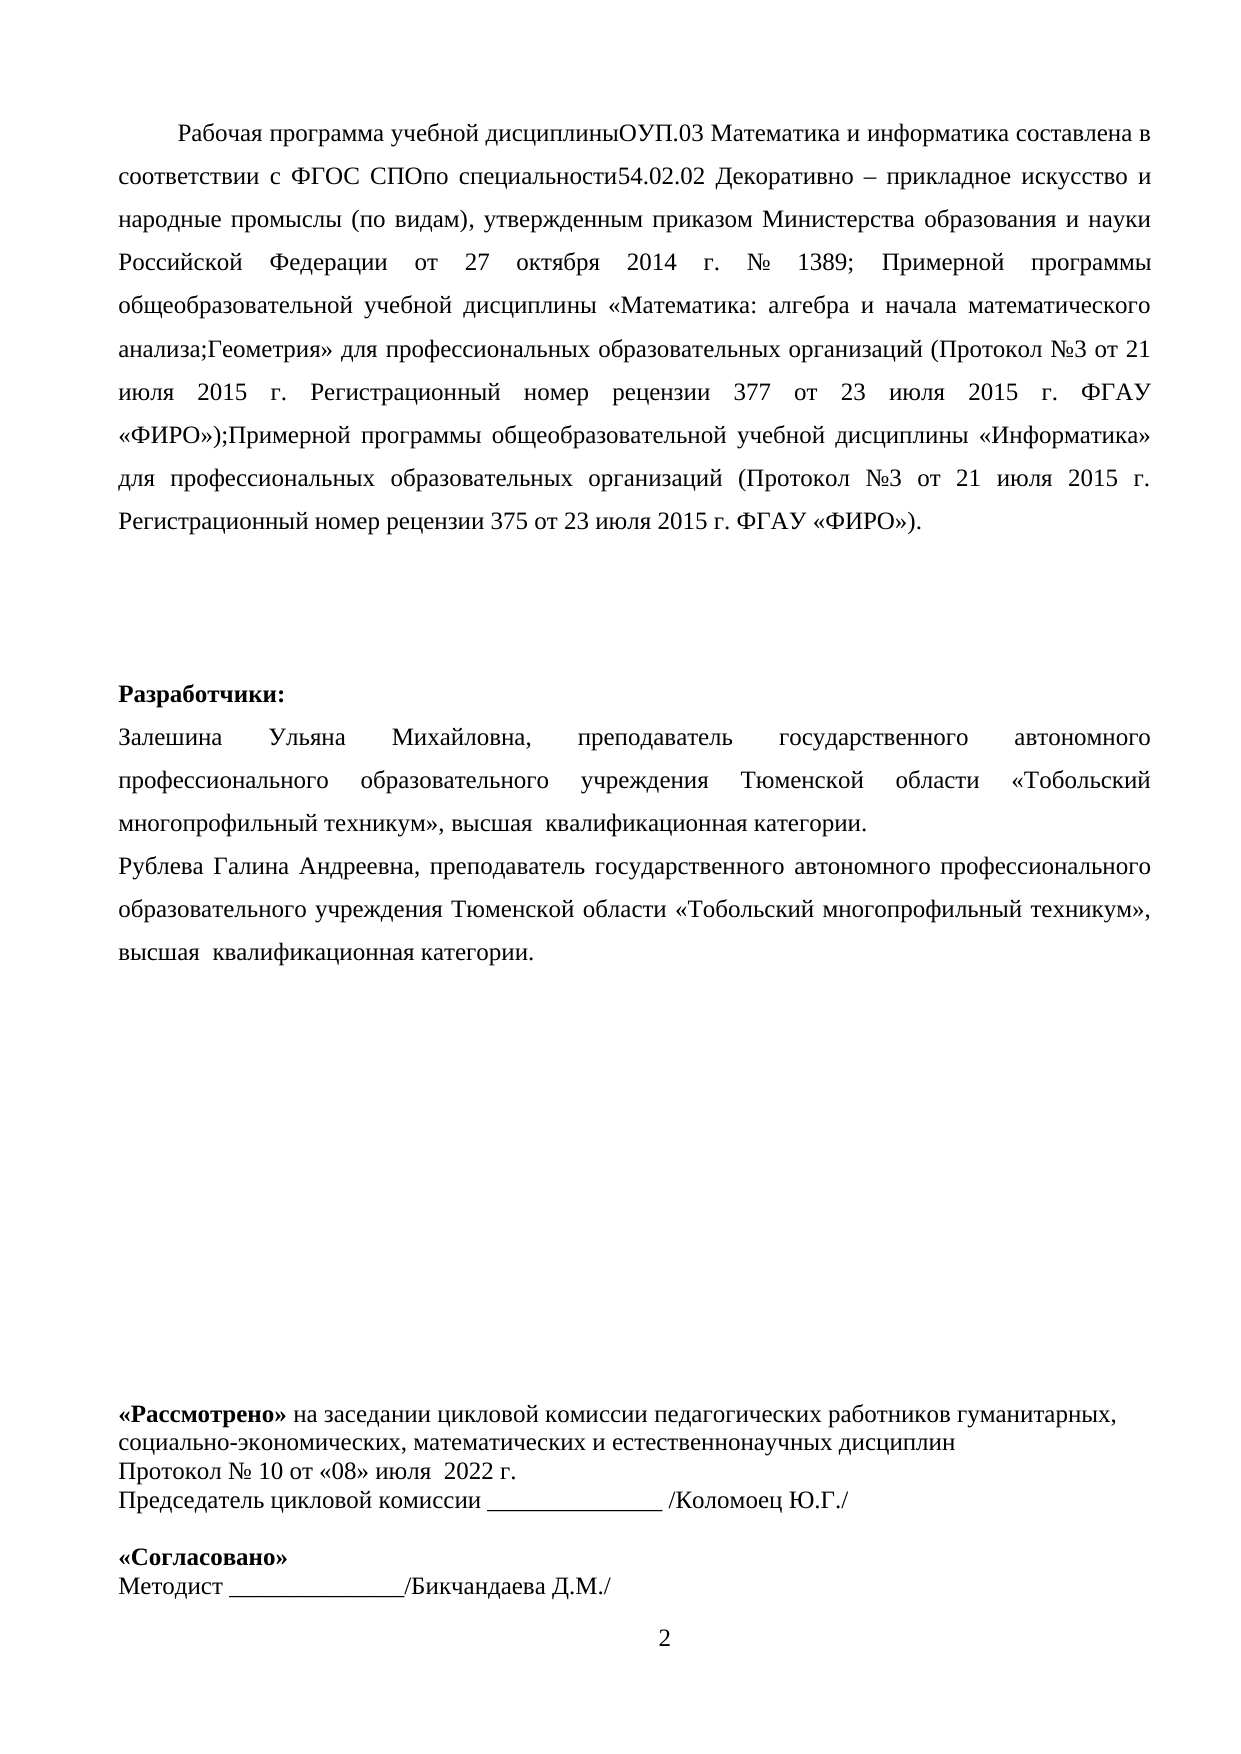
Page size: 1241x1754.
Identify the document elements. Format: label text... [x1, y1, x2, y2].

text Залешина Ульяна Михайловна, преподаватель государственного автономного профессионального образовательного учреждения Тюменской области «Тобольский многопрофильный техникум», высшая квалификационная категории. [118, 722, 1152, 837]
text «Рассмотрено» на заседании цикловой комиссии педагогических работников гуманитарных, социально-экономических, математических и естественнонаучных дисциплин Протокол № 10 от «08» июля 2022 г. Председатель цикловой комиссии ______________ /Коломоец Ю.Г./ «Согласовано» Методист ______________/Бикчандаева Д.М./ [118, 1399, 1152, 1600]
text Разработчики: [118, 679, 1152, 707]
text Рублева Галина Андреевна, преподаватель государственного автономного профессионального образовательного учреждения Тюменской области «Тобольский многопрофильный техникум», высшая квалификационная категории. [118, 851, 1152, 966]
text Рабочая программа учебной дисциплиныОУП.03 Математика и информатика составлена в соответствии с ФГОС СПОпо специальности54.02.02 Декоративно – прикладное искусство и народные промыслы (по видам), утвержденным приказом Министерства образования и науки Российской Федерации от 27 октября 2014 г. № 1389; Примерной программы общеобразовательной учебной дисциплины «Математика: алгебра и начала математического анализа;Геометрия» для профессиональных образовательных организаций (Протокол №3 от 21 июля 2015 г. Регистрационный номер рецензии 377 от 23 июля 2015 г. ФГАУ «ФИРО»);Примерной программы общеобразовательной учебной дисциплины «Информатика» для профессиональных образовательных организаций (Протокол №3 от 21 июля 2015 г. Регистрационный номер рецензии 375 от 23 июля 2015 г. ФГАУ «ФИРО»). [118, 118, 1152, 535]
